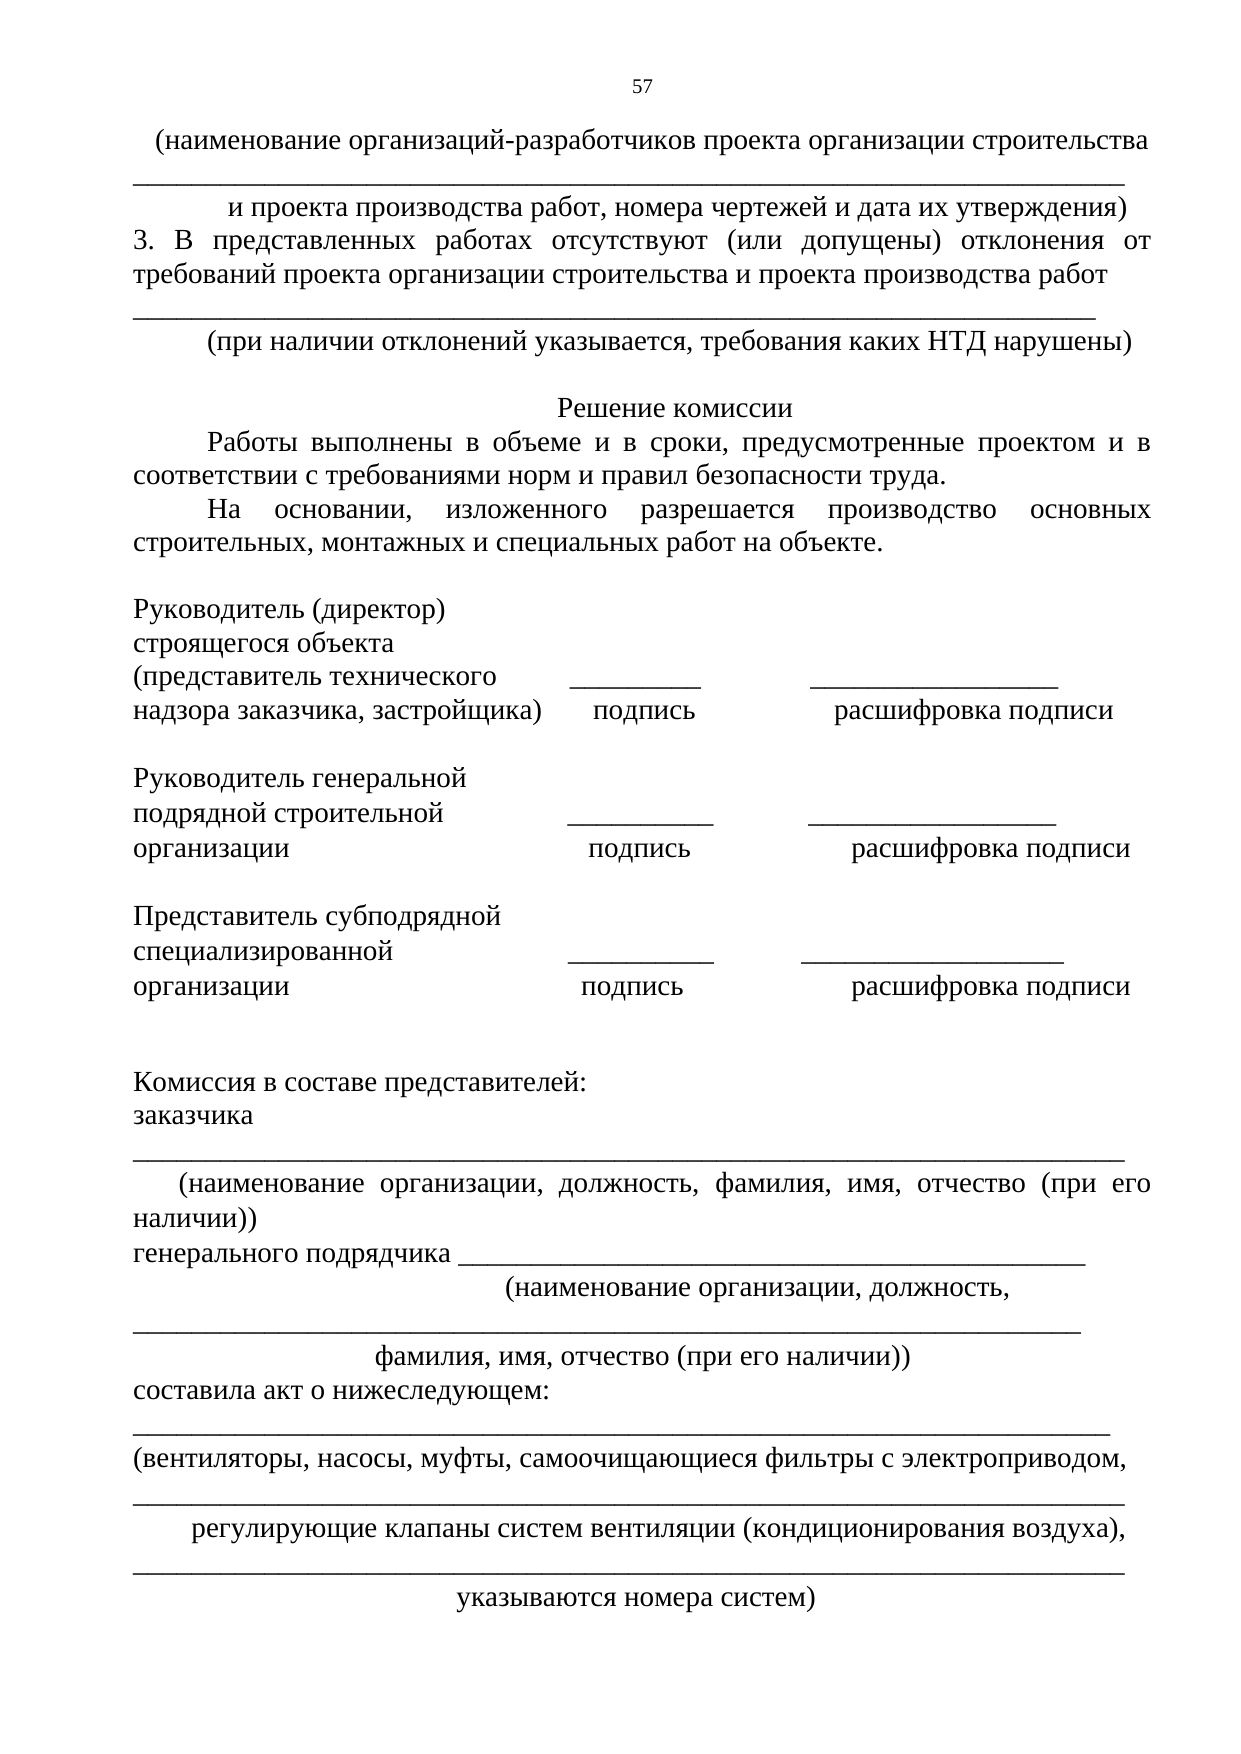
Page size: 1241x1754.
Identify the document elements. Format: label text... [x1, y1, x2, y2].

text (при наличии отклонений указывается, требования каких НТД нарушены) [133, 323, 1152, 357]
text На основании, изложенного разрешается производство основных строительных, монтажных и специальных работ на объекте. [133, 491, 1152, 558]
text подрядной строительной __________ _________________ [133, 794, 1152, 829]
text Комиссия в составе представителей: [133, 1064, 1152, 1097]
text Работы выполнены в объеме и в сроки, предусмотренные проектом и в соответствии с требованиями норм и правил безопасности труда. [133, 424, 1152, 491]
text (представитель технического _________ _________________ [133, 658, 1152, 692]
text ____________________________________________________________________ [133, 1543, 1152, 1578]
text указываются номера систем) [133, 1578, 1152, 1613]
text Решение комиссии [133, 390, 1152, 424]
text фамилия, имя, отчество (при его наличии)) [133, 1337, 1152, 1372]
text регулирующие клапаны систем вентиляции (кондиционирования воздуха), [133, 1508, 1152, 1543]
text __________________________________________________________________ [133, 289, 1152, 323]
text строящегося объекта [133, 625, 1152, 658]
text ___________________________________________________________________ [133, 1405, 1152, 1439]
text составила акт о нижеследующем: [133, 1372, 1152, 1405]
text организации подпись расшифровка подписи [133, 829, 1152, 863]
text заказчика ____________________________________________________________________ [133, 1097, 1152, 1164]
text (вентиляторы, насосы, муфты, самоочищающиеся фильтры с электроприводом, [133, 1439, 1152, 1474]
text (наименование организаций-разработчиков проекта организации строительства [133, 122, 1152, 155]
text Руководитель генеральной [133, 759, 1152, 794]
text (наименование организации, должность, фамилия, имя, отчество (при его наличии)) [133, 1164, 1152, 1234]
text Руководитель (директор) [133, 591, 1152, 625]
text организации подпись расшифровка подписи [133, 967, 1152, 1001]
text _________________________________________________________________ [133, 1302, 1152, 1337]
text ____________________________________________________________________ [133, 155, 1152, 189]
text (наименование организации, должность, [133, 1269, 1152, 1302]
text специализированной __________ __________________ [133, 932, 1152, 967]
text 3. В представленных работах отсутствуют (или допущены) отклонения от требований проекта организации строительства и проекта производства работ [133, 222, 1152, 289]
text Представитель субподрядной [133, 897, 1152, 932]
text генерального подрядчика ___________________________________________ [133, 1234, 1152, 1269]
text ____________________________________________________________________ [133, 1474, 1152, 1508]
text и проекта производства работ, номера чертежей и дата их утверждения) [133, 189, 1152, 222]
text надзора заказчика, застройщика) подпись расшифровка подписи [133, 692, 1152, 726]
